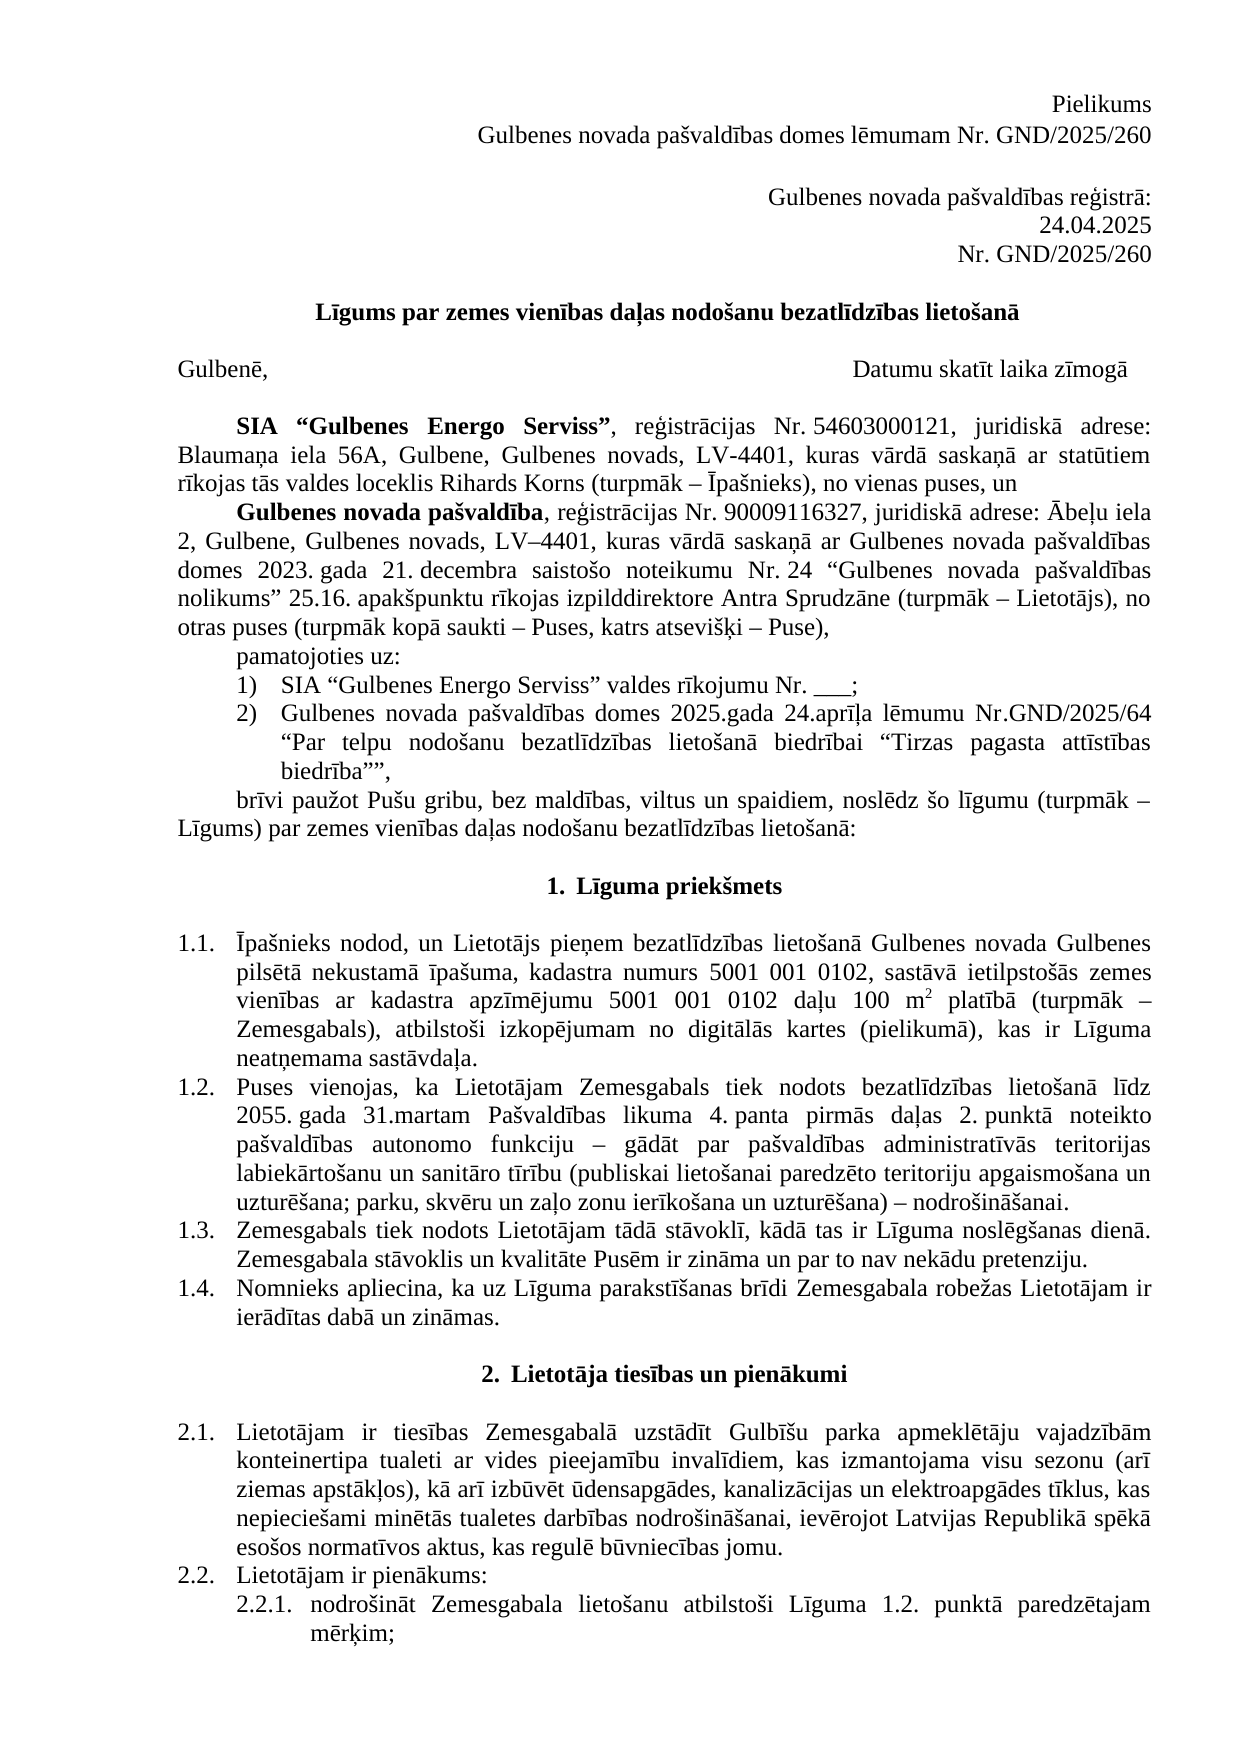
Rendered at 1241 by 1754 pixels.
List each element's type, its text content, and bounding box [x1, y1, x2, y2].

text Gulbenē, Datumu skatīt laika zīmogā [177, 354, 1152, 383]
text brīvi paužot Pušu gribu, bez maldības, viltus un spaidiem, noslēdz šo līgumu (turpmāk – Līgums) par zemes vienības daļas nodošanu bezatlīdzības lietošanā: [177, 785, 1152, 842]
list Līguma priekšmets [177, 871, 1152, 900]
list SIA “Gulbenes Energo Serviss” valdes rīkojumu Nr. ___; [236, 670, 1152, 698]
list Īpašnieks nodod, un Lietotājs pieņem bezatlīdzības lietošanā Gulbenes novada Gulbenes pilsētā nekustamā īpašuma, kadastra numurs 5001 001 0102, sastāvā ietilpstošās zemes vienības ar kadastra apzīmējumu 5001 001 0102 daļu 100 m2 platībā (turpmāk – Zemesgabals), atbilstoši izkopējumam no digitālās kartes (pielikumā), kas ir Līguma neatņemama sastāvdaļa. [177, 928, 1152, 1072]
list Lietotāja tiesības un pienākumi [177, 1359, 1152, 1388]
list Nomnieks apliecina, ka uz Līguma parakstīšanas brīdi Zemesgabala robežas Lietotājam ir ierādītas dabā un zināmas. [177, 1273, 1152, 1330]
text 24.04.2025 [177, 211, 1152, 239]
list Puses vienojas, ka Lietotājam Zemesgabals tiek nodots bezatlīdzības lietošanā līdz 2055. gada 31.martam Pašvaldības likuma 4. panta pirmās daļas 2. punktā noteikto pašvaldības autonomo funkciju – gādāt par pašvaldības administratīvās teritorijas labiekārtošanu un sanitāro tīrību (publiskai lietošanai paredzēto teritoriju apgaismošana un uzturēšana; parku, skvēru un zaļo zonu ierīkošana un uzturēšana) – nodrošināšanai. [177, 1072, 1152, 1215]
text Gulbenes novada pašvaldības domes lēmumam Nr. GND/2025/260 [177, 120, 1152, 148]
text Gulbenes novada pašvaldība, reģistrācijas Nr. 90009116327, juridiskā adrese: Ābeļu iela 2, Gulbene, Gulbenes novads, LV–4401, kuras vārdā saskaņā ar Gulbenes novada pašvaldības domes 2023. gada 21. decembra saistošo noteikumu Nr. 24 “Gulbenes novada pašvaldības nolikums” 25.16. apakšpunktu rīkojas izpilddirektore Antra Sprudzāne (turpmāk – Lietotājs), no otras puses (turpmāk kopā saukti – Puses, katrs atsevišķi – Puse), [177, 497, 1152, 641]
text Pielikums [177, 89, 1152, 117]
text Nr. GND/2025/260 [177, 239, 1152, 268]
text Gulbenes novada pašvaldības reģistrā: [177, 182, 1152, 211]
list Gulbenes novada pašvaldības domes 2025.gada 24.aprīļa lēmumu Nr.GND/2025/64 “Par telpu nodošanu bezatlīdzības lietošanā biedrībai “Tirzas pagasta attīstības biedrība””, [236, 698, 1152, 785]
text SIA “Gulbenes Energo Serviss”, reģistrācijas Nr. 54603000121, juridiskā adrese: Blaumaņa iela 56A, Gulbene, Gulbenes novads, LV-4401, kuras vārdā saskaņā ar statūtiem rīkojas tās valdes loceklis Rihards Korns (turpmāk – Īpašnieks), no vienas puses, un [177, 411, 1152, 497]
list Zemesgabals tiek nodots Lietotājam tādā stāvoklī, kādā tas ir Līguma noslēgšanas dienā. Zemesgabala stāvoklis un kvalitāte Pusēm ir zināma un par to nav nekādu pretenziju. [177, 1215, 1152, 1273]
list Lietotājam ir tiesības Zemesgabalā uzstādīt Gulbīšu parka apmeklētāju vajadzībām konteinertipa tualeti ar vides pieejamību invalīdiem, kas izmantojama visu sezonu (arī ziemas apstākļos), kā arī izbūvēt ūdensapgādes, kanalizācijas un elektroapgādes tīklus, kas nepieciešami minētās tualetes darbības nodrošināšanai, ievērojot Latvijas Republikā spēkā esošos normatīvos aktus, kas regulē būvniecības jomu. [177, 1417, 1152, 1560]
list Lietotājam ir pienākums: [177, 1560, 1152, 1589]
text Līgums par zemes vienības daļas nodošanu bezatlīdzības lietošanā [177, 297, 1152, 326]
list nodrošināt Zemesgabala lietošanu atbilstoši Līguma 1.2. punktā paredzētajam mērķim; [236, 1589, 1152, 1647]
text pamatojoties uz: [177, 641, 1152, 670]
